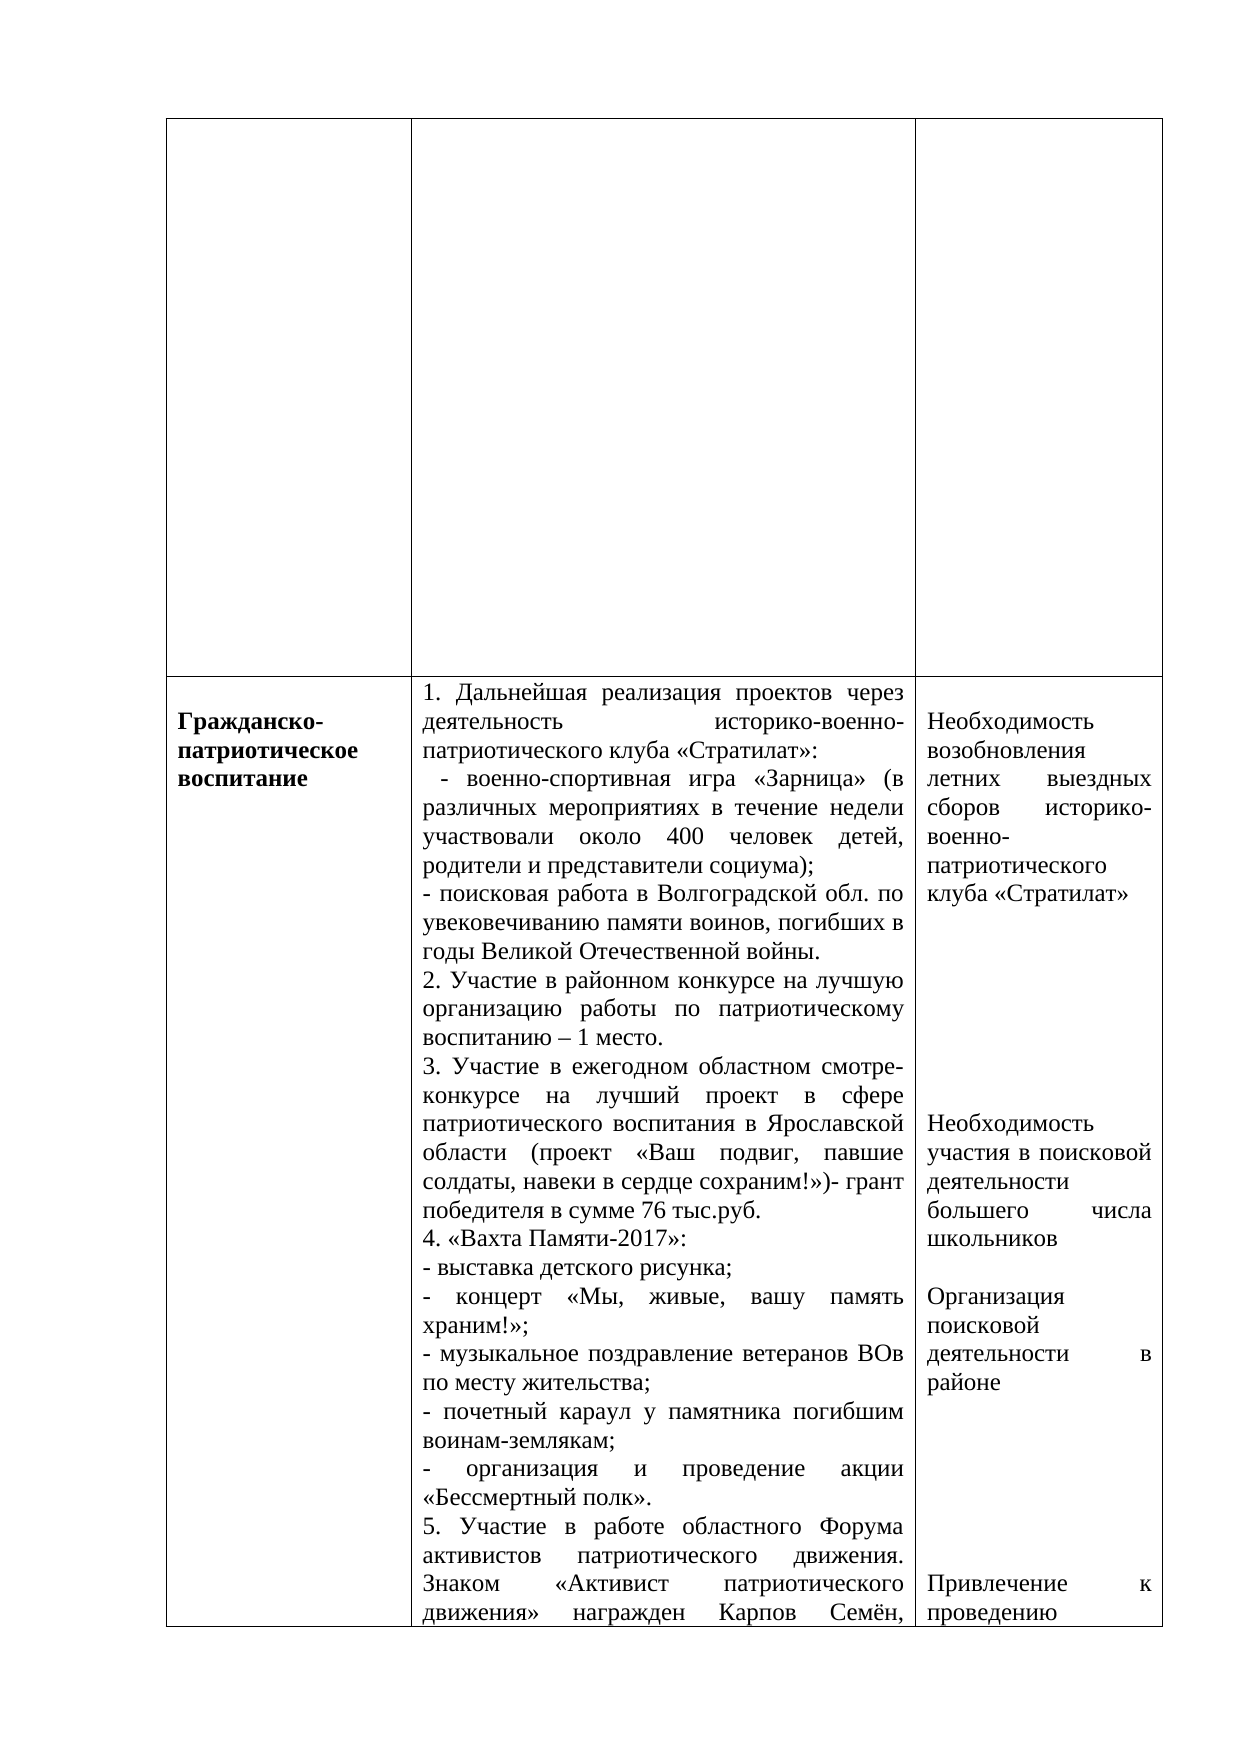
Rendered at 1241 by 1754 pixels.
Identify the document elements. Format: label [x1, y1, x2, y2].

table_cell [916, 119, 1162, 676]
table_cell [412, 119, 915, 676]
table_cell [167, 677, 411, 1626]
table_cell [916, 677, 1162, 1626]
table_cell [412, 677, 915, 1626]
table_cell [167, 119, 411, 676]
